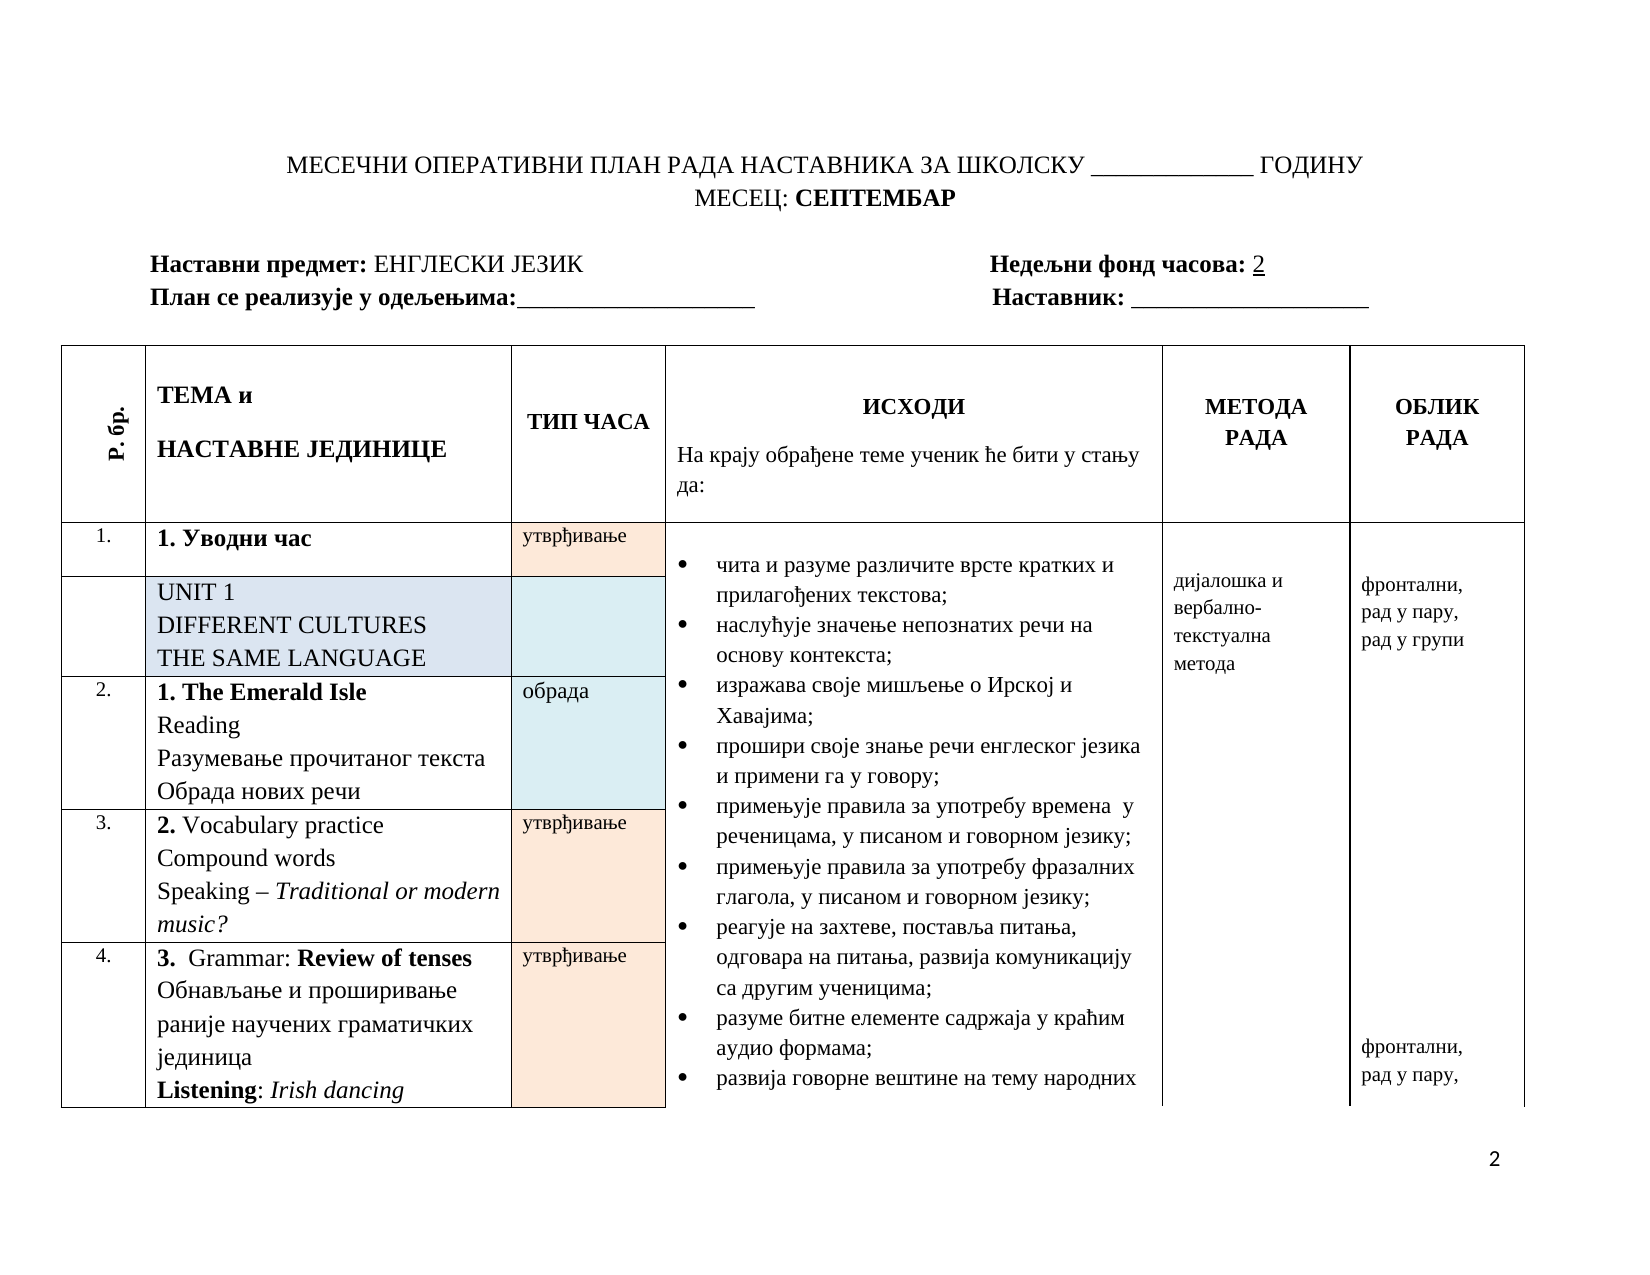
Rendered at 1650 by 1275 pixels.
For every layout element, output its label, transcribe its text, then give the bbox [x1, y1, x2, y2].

table_cell 1. [62, 523, 145, 576]
table_header ТИП ЧАСА [512, 346, 665, 522]
table_cell утврђивање [512, 810, 665, 942]
table_header ТЕМА и НАСТАВНЕ ЈЕДИНИЦЕ [146, 346, 511, 522]
table_cell чита и разуме различите врсте кратких и прилагођених текстова; наслућује значење непознатих речи на основу контекста; изражава своје мишљење о Ирској и Хавајима; прошири своје знање речи енглеског језика и примени га у говору; примењује правила за употребу времена у реченицама, у писаном и говорном језику; примењује правила за употребу фразалних глагола, у писаном и говорном језику; реагује на захтеве, поставља питања, одговара на питања, развија комуникацију са другим ученицима; разуме битне елементе садржаја у краћим аудио формама; развија говорне вештине на тему народних игара; пише краће текстове примењујући правила правописа и интерпункције, поштујући основна начела организације текста; развија говорне вештине на тему националних паркова; пише текст o Тари примењујући правила правописа и интерпункције, поштујући основна начела организације текста. [666, 523, 1162, 1107]
table_cell 1. Уводни час [146, 523, 511, 576]
table_cell [62, 577, 145, 676]
table_cell утврђивање [512, 523, 665, 576]
text МЕСЕЦ: СЕПТЕМБАР [150, 183, 1500, 212]
table_cell UNIT 1 DIFFERENT CULTURES THE SAME LANGUAGE [146, 577, 511, 676]
table_cell 3. [62, 810, 145, 942]
table_header ОБЛИК РАДА [1351, 346, 1524, 522]
table_cell 4. [62, 943, 145, 1107]
table_cell 2. [62, 677, 145, 809]
table_cell обрада [512, 677, 665, 809]
table_header Р. бр. [62, 346, 145, 522]
table_header ИСХОДИ На крају обрађене теме ученик ће бити у стању да: [666, 346, 1162, 522]
table_cell 2. Vocabulary practice Compound words Speaking – Traditional or modern music? [146, 810, 511, 942]
table_cell утврђивање [512, 943, 665, 1107]
text План се реализује у одељењима:___________________ Наставник: ___________________ [150, 282, 1500, 311]
table_cell 3. Grammar: Review of tenses Обнављање и проширивање раније научених граматичких јединица Listening: Irish dancing [146, 943, 511, 1107]
text Наставни предмет: ЕНГЛЕСКИ ЈЕЗИК Недељни фонд часова: 2 [150, 249, 1500, 278]
table_cell [512, 577, 665, 676]
table_cell фронтални, рад у пару, рад у групи фронтални, рад у пару, рад у групи [1350, 523, 1524, 1107]
table_cell дијалошка и вербално-текстуална метода [1162, 523, 1350, 1107]
table_cell 1. The Emerald Isle Reading Разумевање прочитаног текста Обрада нових речи [146, 677, 511, 809]
table_header МЕТОДА РАДА [1163, 346, 1349, 522]
text МЕСЕЧНИ ОПЕРАТИВНИ ПЛАН РАДА НАСТАВНИКА ЗА ШКОЛСКУ _____________ ГОДИНУ [150, 150, 1500, 179]
